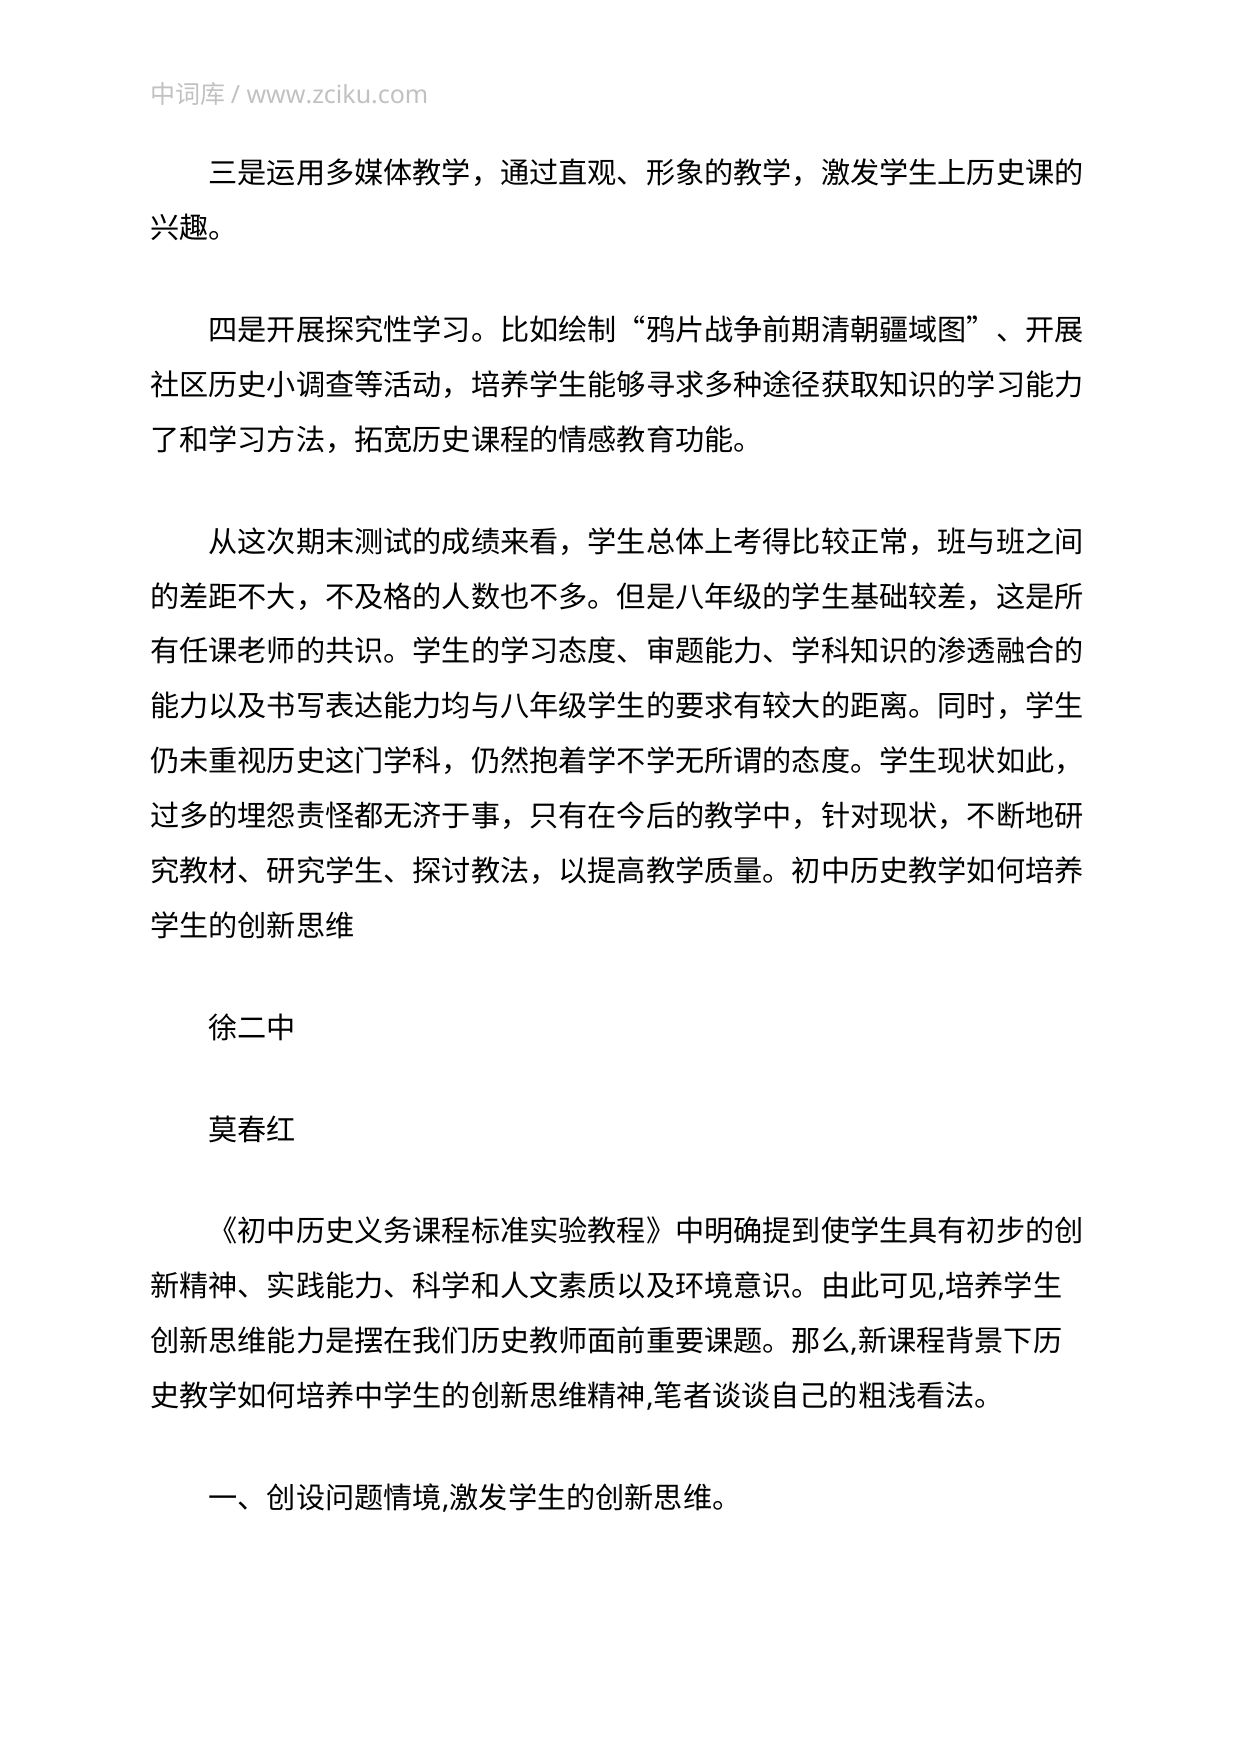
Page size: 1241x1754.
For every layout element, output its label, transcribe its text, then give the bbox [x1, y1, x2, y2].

text 一、创设问题情境,激发学生的创新思维。 [150, 1475, 1090, 1517]
text 三是运用多媒体教学，通过直观、形象的教学，激发学生上历史课的兴趣。 [150, 150, 1090, 247]
text 从这次期末测试的成绩来看，学生总体上考得比较正常，班与班之间的差距不大，不及格的人数也不多。但是八年级的学生基础较差，这是所有任课老师的共识。学生的学习态度、审题能力、学科知识的渗透融合的能力以及书写表达能力均与八年级学生的要求有较大的距离。同时，学生仍未重视历史这门学科，仍然抱着学不学无所谓的态度。学生现状如此，过多的埋怨责怪都无济于事，只有在今后的教学中，针对现状，不断地研究教材、研究学生、探讨教法，以提高教学质量。初中历史教学如何培养学生的创新思维 [150, 518, 1090, 945]
text 徐二中 [150, 1004, 1090, 1047]
text 四是开展探究性学习。比如绘制“鸦片战争前期清朝疆域图”、开展社区历史小调查等活动，培养学生能够寻求多种途径获取知识的学习能力了和学习方法，拓宽历史课程的情感教育功能。 [150, 307, 1090, 459]
text 《初中历史义务课程标准实验教程》中明确提到使学生具有初步的创新精神、实践能力、科学和人文素质以及环境意识。由此可见,培养学生创新思维能力是摆在我们历史教师面前重要课题。那么,新课程背景下历史教学如何培养中学生的创新思维精神,笔者谈谈自己的粗浅看法。 [150, 1208, 1090, 1415]
text 莫春红 [150, 1106, 1090, 1148]
